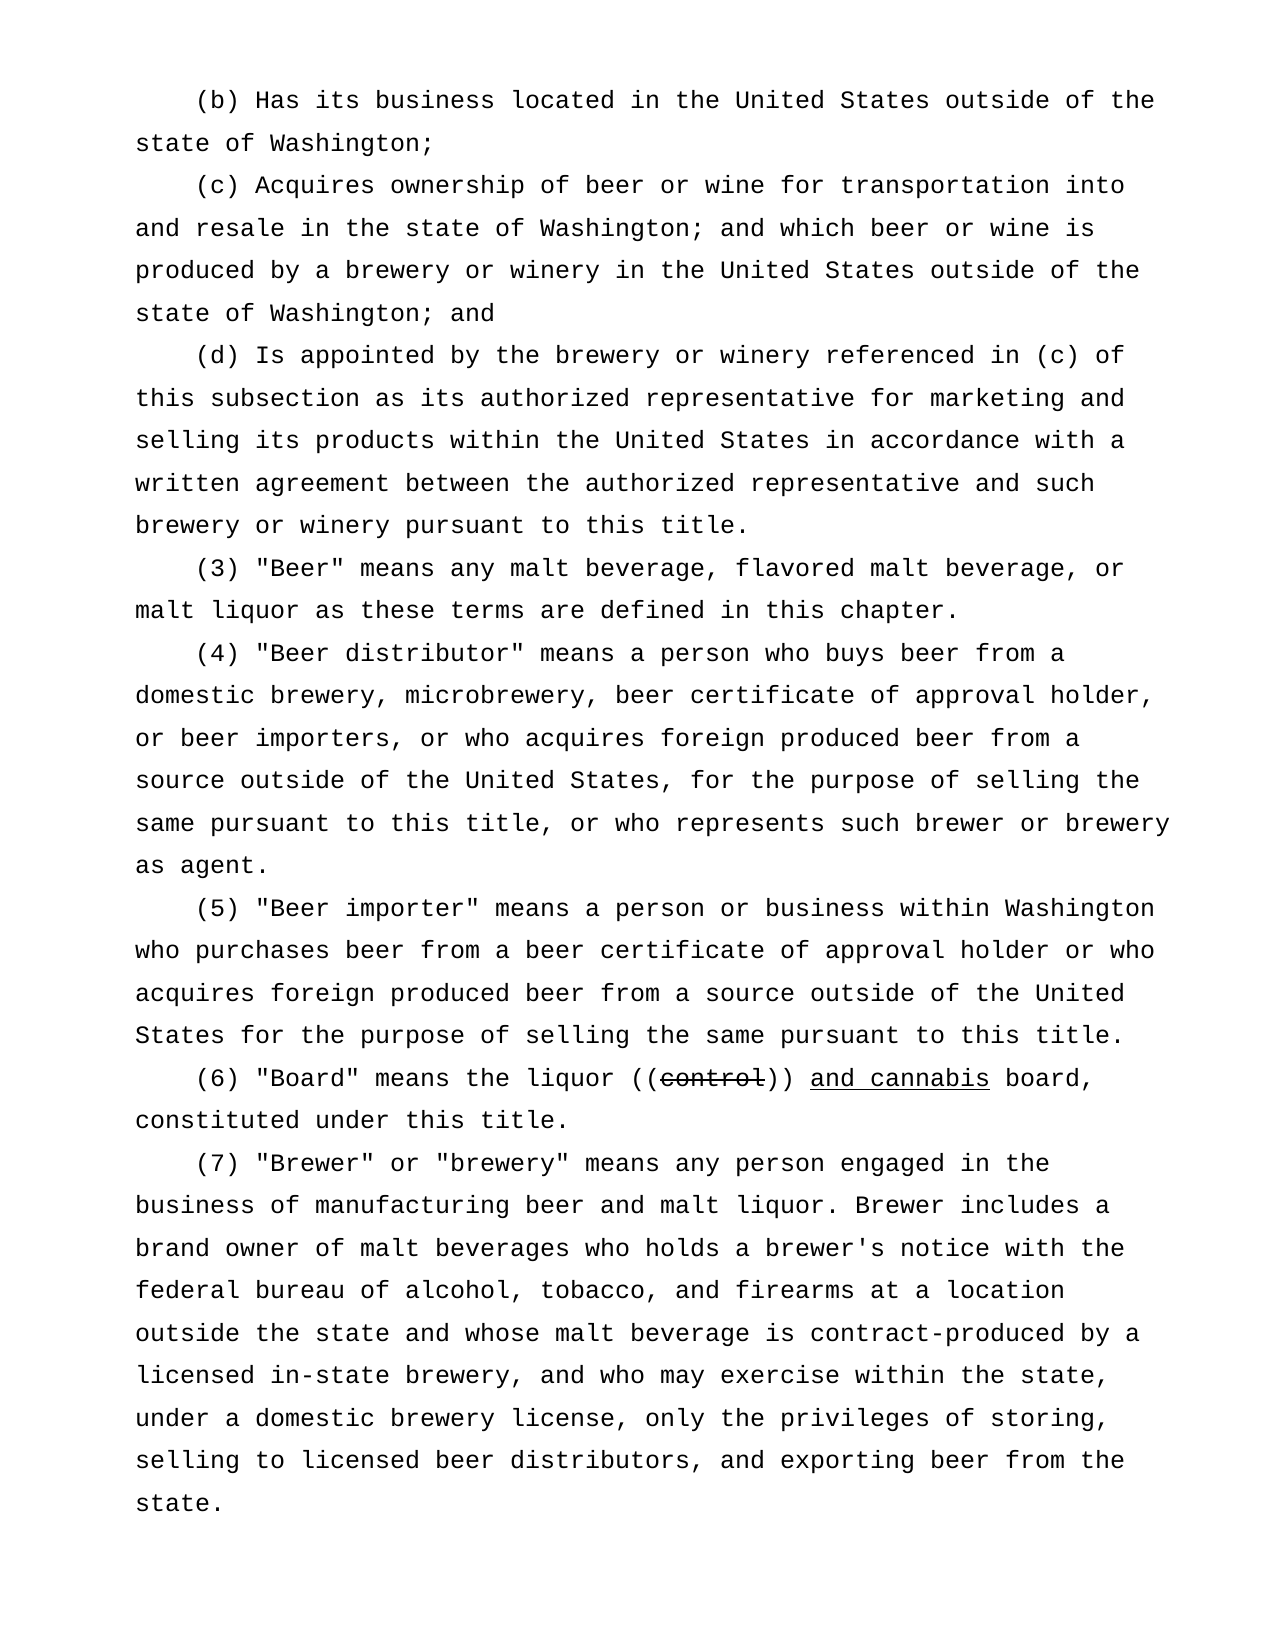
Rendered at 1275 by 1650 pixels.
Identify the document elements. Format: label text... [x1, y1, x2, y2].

text (5) "Beer importer" means a person or business within Washington who purchases beer from a beer certificate of approval holder or who acquires foreign produced beer from a source outside of the United States for the purpose of selling the same pursuant to this title. [135, 882, 1170, 1052]
text (3) "Beer" means any malt beverage, flavored malt beverage, or malt liquor as these terms are defined in this chapter. [135, 542, 1170, 627]
text (d) Is appointed by the brewery or winery referenced in (c) of this subsection as its authorized representative for marketing and selling its products within the United States in accordance with a written agreement between the authorized representative and such brewery or winery pursuant to this title. [135, 330, 1170, 542]
text (c) Acquires ownership of beer or wine for transportation into and resale in the state of Washington; and which beer or wine is produced by a brewery or winery in the United States outside of the state of Washington; and [135, 160, 1170, 330]
text (b) Has its business located in the United States outside of the state of Washington; [135, 75, 1170, 160]
text (4) "Beer distributor" means a person who buys beer from a domestic brewery, microbrewery, beer certificate of approval holder, or beer importers, or who acquires foreign produced beer from a source outside of the United States, for the purpose of selling the same pursuant to this title, or who represents such brewer or brewery as agent. [135, 627, 1170, 882]
text (6) "Board" means the liquor ((control)) and cannabis board, constituted under this title. [135, 1052, 1170, 1137]
text (7) "Brewer" or "brewery" means any person engaged in the business of manufacturing beer and malt liquor. Brewer includes a brand owner of malt beverages who holds a brewer's notice with the federal bureau of alcohol, tobacco, and firearms at a location outside the state and whose malt beverage is contract-produced by a licensed in-state brewery, and who may exercise within the state, under a domestic brewery license, only the privileges of storing, selling to licensed beer distributors, and exporting beer from the state. [135, 1137, 1170, 1520]
